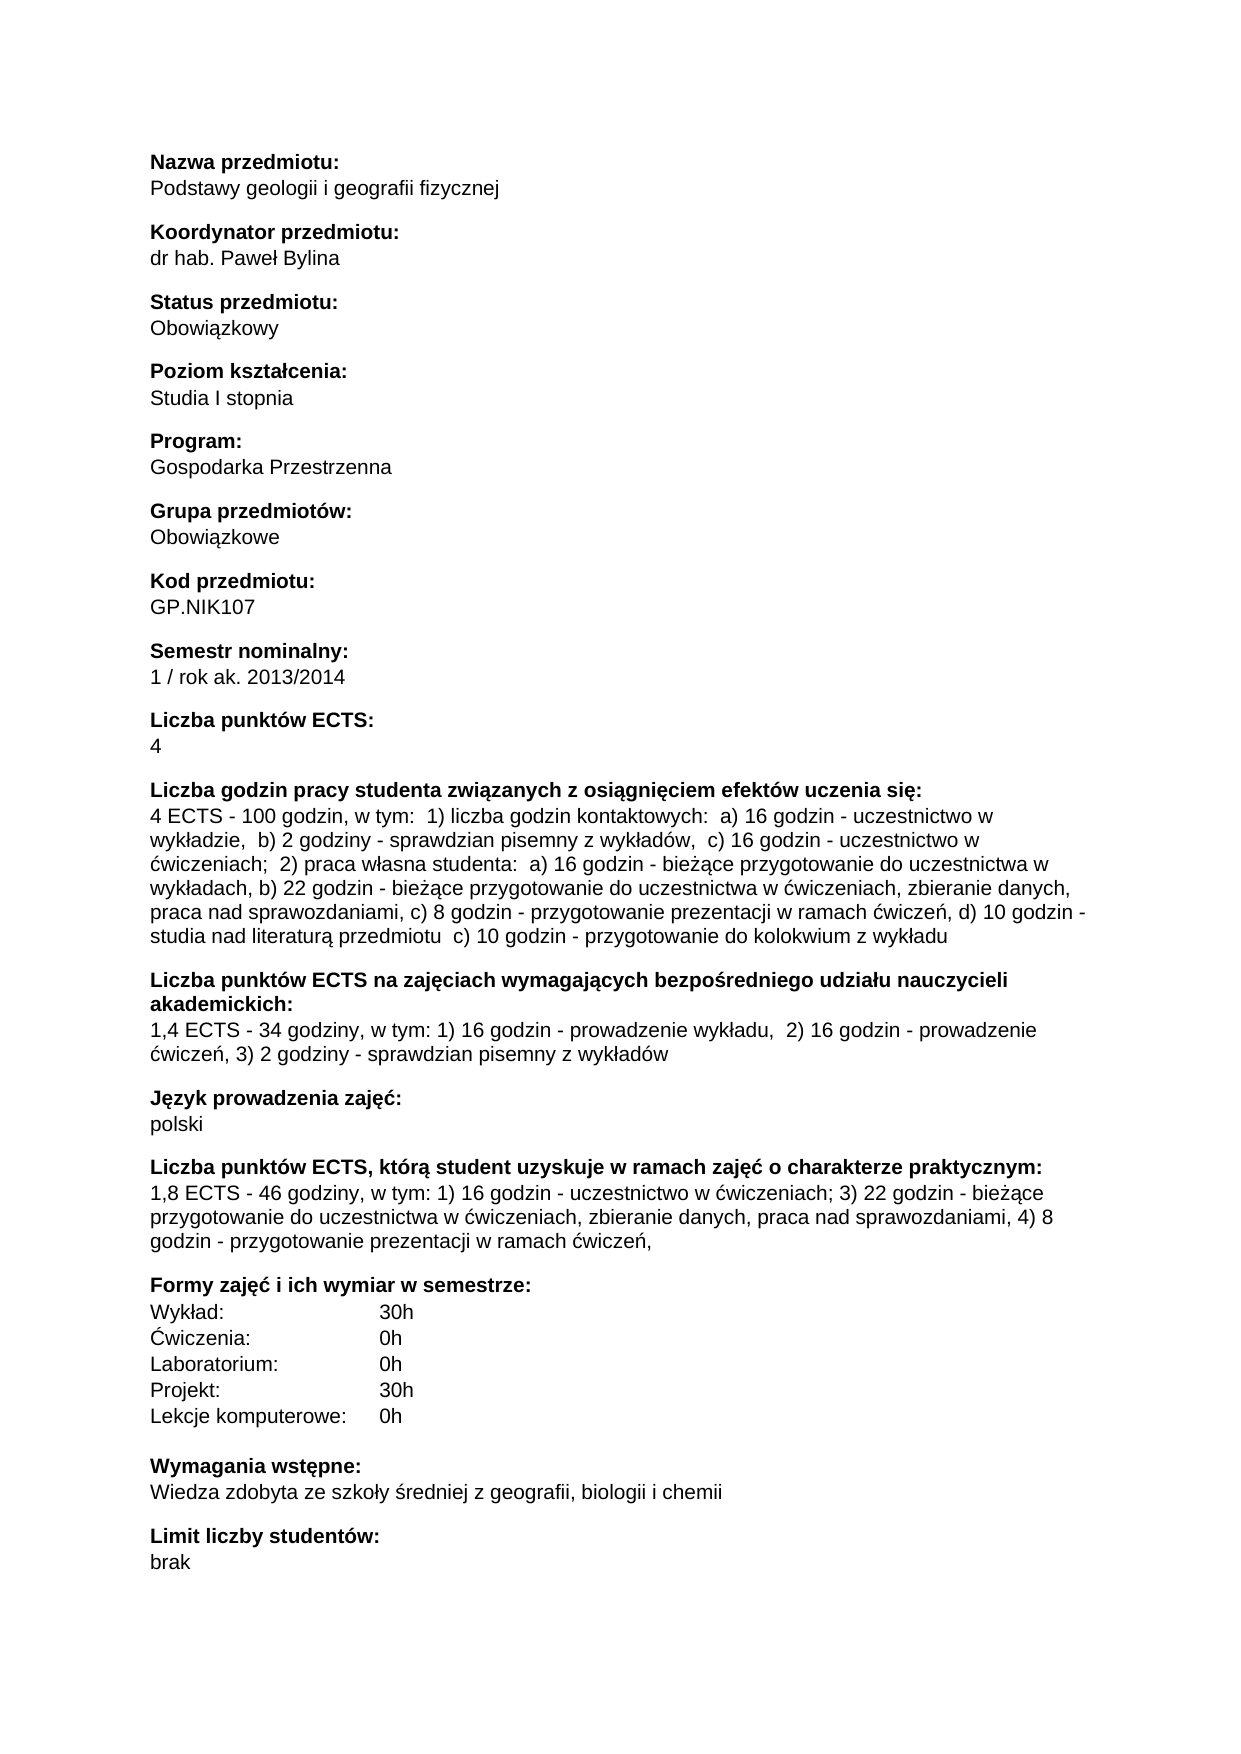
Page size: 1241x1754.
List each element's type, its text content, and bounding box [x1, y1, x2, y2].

text 4 [150, 734, 1090, 758]
text Liczba punktów ECTS: [150, 708, 1090, 732]
text Obowiązkowe [150, 525, 1090, 549]
text Limit liczby studentów: [150, 1523, 1090, 1547]
table_cell Ćwiczenia: [140, 1326, 367, 1350]
text 1,8 ECTS - 46 godziny, w tym: 1) 16 godzin - uczestnictwo w ćwiczeniach; 3) 22 godzin - bieżące przygotowanie do uczestnictwa w ćwiczeniach, zbieranie danych, praca nad sprawozdaniami, 4) 8 godzin - przygotowanie prezentacji w ramach ćwiczeń, [150, 1181, 1090, 1253]
table_cell Projekt: [140, 1378, 367, 1402]
table_cell Laboratorium: [140, 1352, 367, 1376]
text GP.NIK107 [150, 595, 1090, 619]
text Obowiązkowy [150, 316, 1090, 339]
text Program: [150, 429, 1090, 453]
table_header 30h [369, 1300, 597, 1324]
table_cell Lekcje komputerowe: [140, 1404, 367, 1428]
table_cell 30h [369, 1376, 597, 1402]
text Liczba punktów ECTS, którą student uzyskuje w ramach zajęć o charakterze praktycznym: [150, 1155, 1090, 1179]
text Wymagania wstępne: [150, 1454, 1090, 1478]
text Formy zajęć i ich wymiar w semestrze: [150, 1273, 1090, 1297]
text Liczba punktów ECTS na zajęciach wymagających bezpośredniego udziału nauczycieli akademickich: [150, 968, 1090, 1016]
text Wiedza zdobyta ze szkoły średniej z geografii, biologii i chemii [150, 1480, 1090, 1504]
text polski [150, 1111, 1090, 1135]
text Poziom kształcenia: [150, 359, 1090, 383]
table_cell 0h [369, 1402, 597, 1428]
text Język prowadzenia zajęć: [150, 1085, 1090, 1109]
text Studia I stopnia [150, 385, 1090, 409]
text Nazwa przedmiotu: [150, 150, 1090, 174]
text Koordynator przedmiotu: [150, 220, 1090, 244]
table_cell 0h [369, 1324, 597, 1350]
text 1 / rok ak. 2013/2014 [150, 664, 1090, 688]
text brak [150, 1549, 1090, 1573]
table_header Wykład: [140, 1300, 367, 1324]
text 4 ECTS - 100 godzin, w tym: 1) liczba godzin kontaktowych: a) 16 godzin - uczestnictwo w wykładzie, b) 2 godziny - sprawdzian pisemny z wykładów, c) 16 godzin - uczestnictwo w ćwiczeniach; 2) praca własna studenta: a) 16 godzin - bieżące przygotowanie do uczestnictwa w wykładach, b) 22 godzin - bieżące przygotowanie do uczestnictwa w ćwiczeniach, zbieranie danych, praca nad sprawozdaniami, c) 8 godzin - przygotowanie prezentacji w ramach ćwiczeń, d) 10 godzin - studia nad literaturą przedmiotu c) 10 godzin - przygotowanie do kolokwium z wykładu [150, 804, 1090, 948]
text Semestr nominalny: [150, 638, 1090, 662]
text 1,4 ECTS - 34 godziny, w tym: 1) 16 godzin - prowadzenie wykładu, 2) 16 godzin - prowadzenie ćwiczeń, 3) 2 godziny - sprawdzian pisemny z wykładów [150, 1018, 1090, 1066]
text Kod przedmiotu: [150, 569, 1090, 593]
text Grupa przedmiotów: [150, 499, 1090, 523]
table_cell 0h [369, 1350, 597, 1376]
text Podstawy geologii i geografii fizycznej [150, 176, 1090, 200]
text Gospodarka Przestrzenna [150, 455, 1090, 479]
text dr hab. Paweł Bylina [150, 246, 1090, 270]
text Status przedmiotu: [150, 289, 1090, 313]
text Liczba godzin pracy studenta związanych z osiągnięciem efektów uczenia się: [150, 778, 1090, 802]
